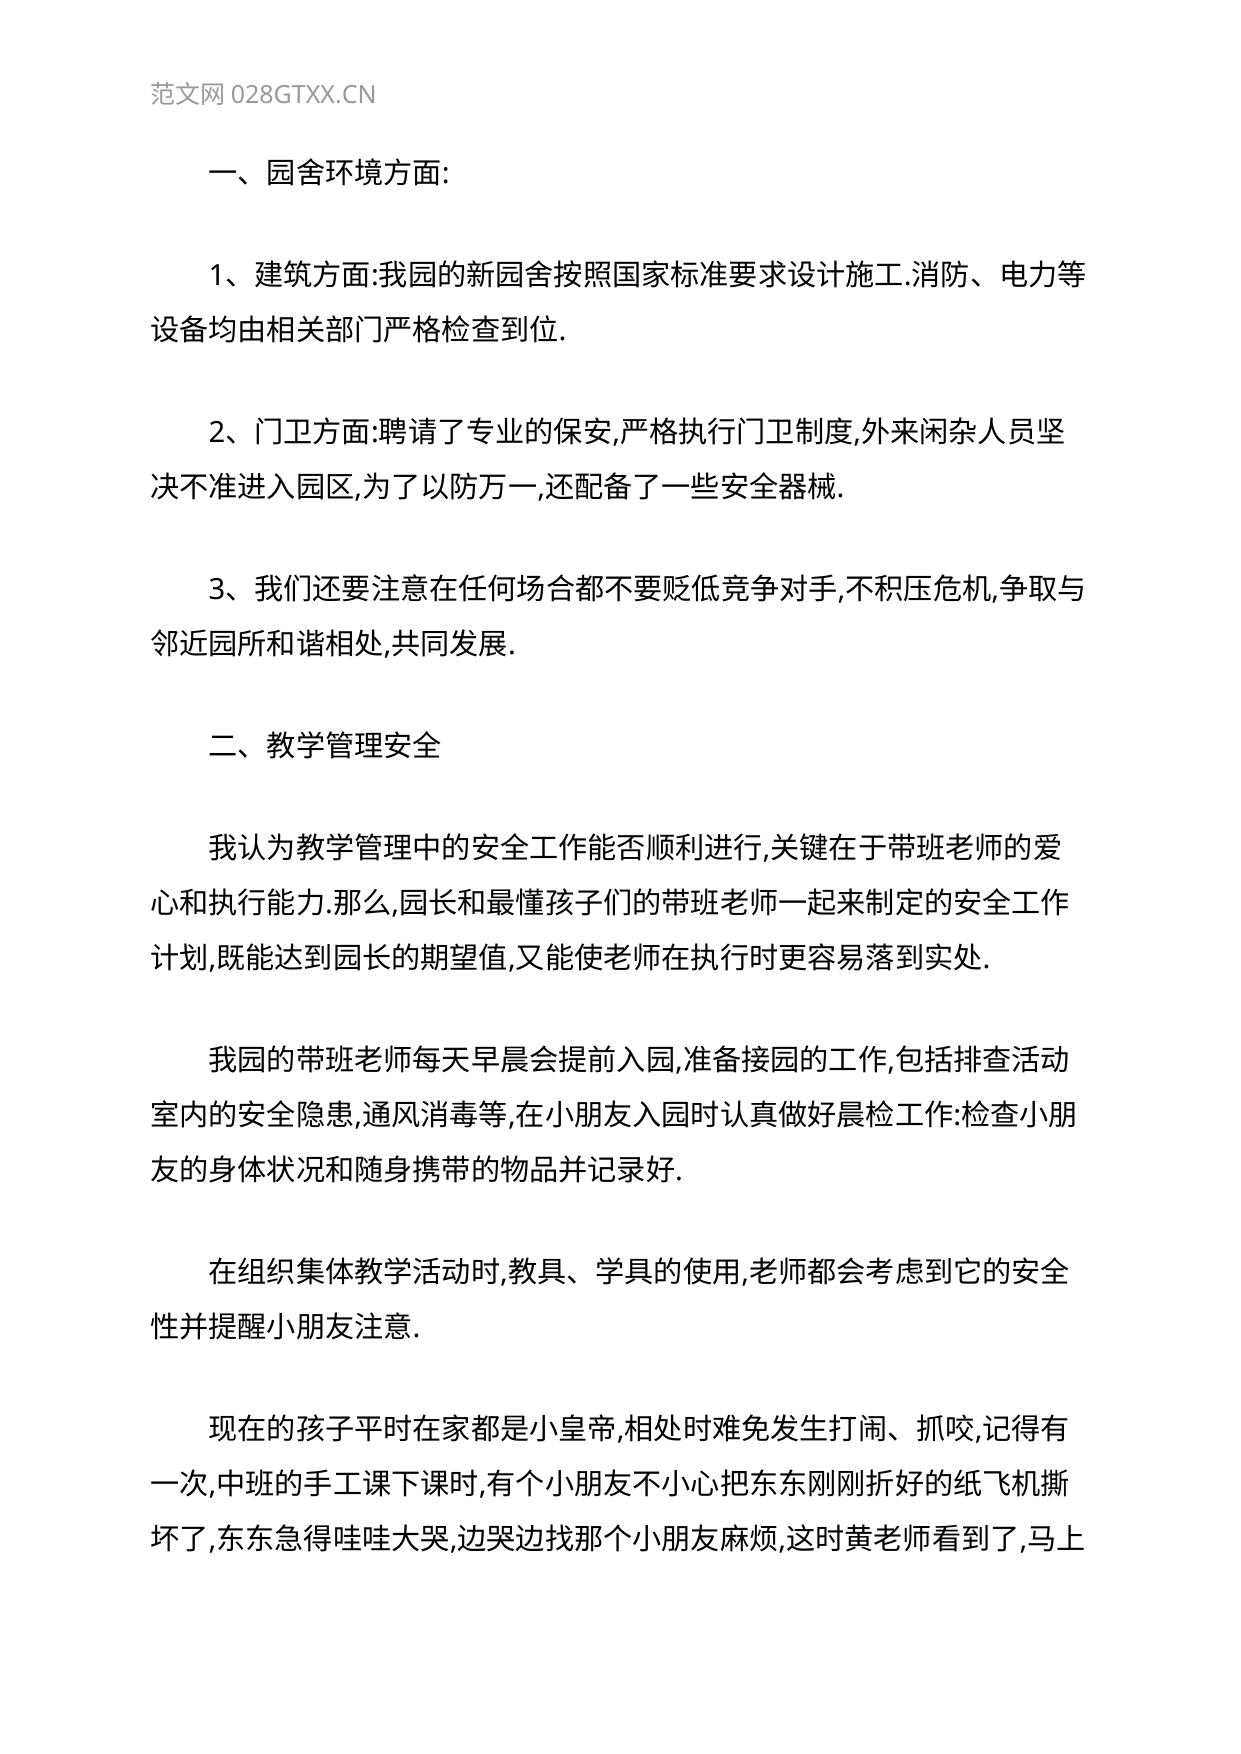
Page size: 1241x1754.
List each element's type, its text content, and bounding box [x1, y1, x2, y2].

text 2、门卫方面:聘请了专业的保安,严格执行门卫制度,外来闲杂人员坚决不准进入园区,为了以防万一,还配备了一些安全器械. [150, 409, 1090, 506]
text 我园的带班老师每天早晨会提前入园,准备接园的工作,包括排查活动室内的安全隐患,通风消毒等,在小朋友入园时认真做好晨检工作:检查小朋友的身体状况和随身携带的物品并记录好. [150, 1037, 1090, 1189]
text 一、园舍环境方面: [150, 150, 1090, 192]
text 1、建筑方面:我园的新园舍按照国家标准要求设计施工.消防、电力等设备均由相关部门严格检查到位. [150, 252, 1090, 349]
text 我认为教学管理中的安全工作能否顺利进行,关键在于带班老师的爱心和执行能力.那么,园长和最懂孩子们的带班老师一起来制定的安全工作计划,既能达到园长的期望值,又能使老师在执行时更容易落到实处. [150, 825, 1090, 977]
text 3、我们还要注意在任何场合都不要贬低竞争对手,不积压危机,争取与邻近园所和谐相处,共同发展. [150, 566, 1090, 663]
text 在组织集体教学活动时,教具、学具的使用,老师都会考虑到它的安全性并提醒小朋友注意. [150, 1249, 1090, 1346]
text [150, 1406, 1090, 1558]
text 二、教学管理安全 [150, 723, 1090, 765]
